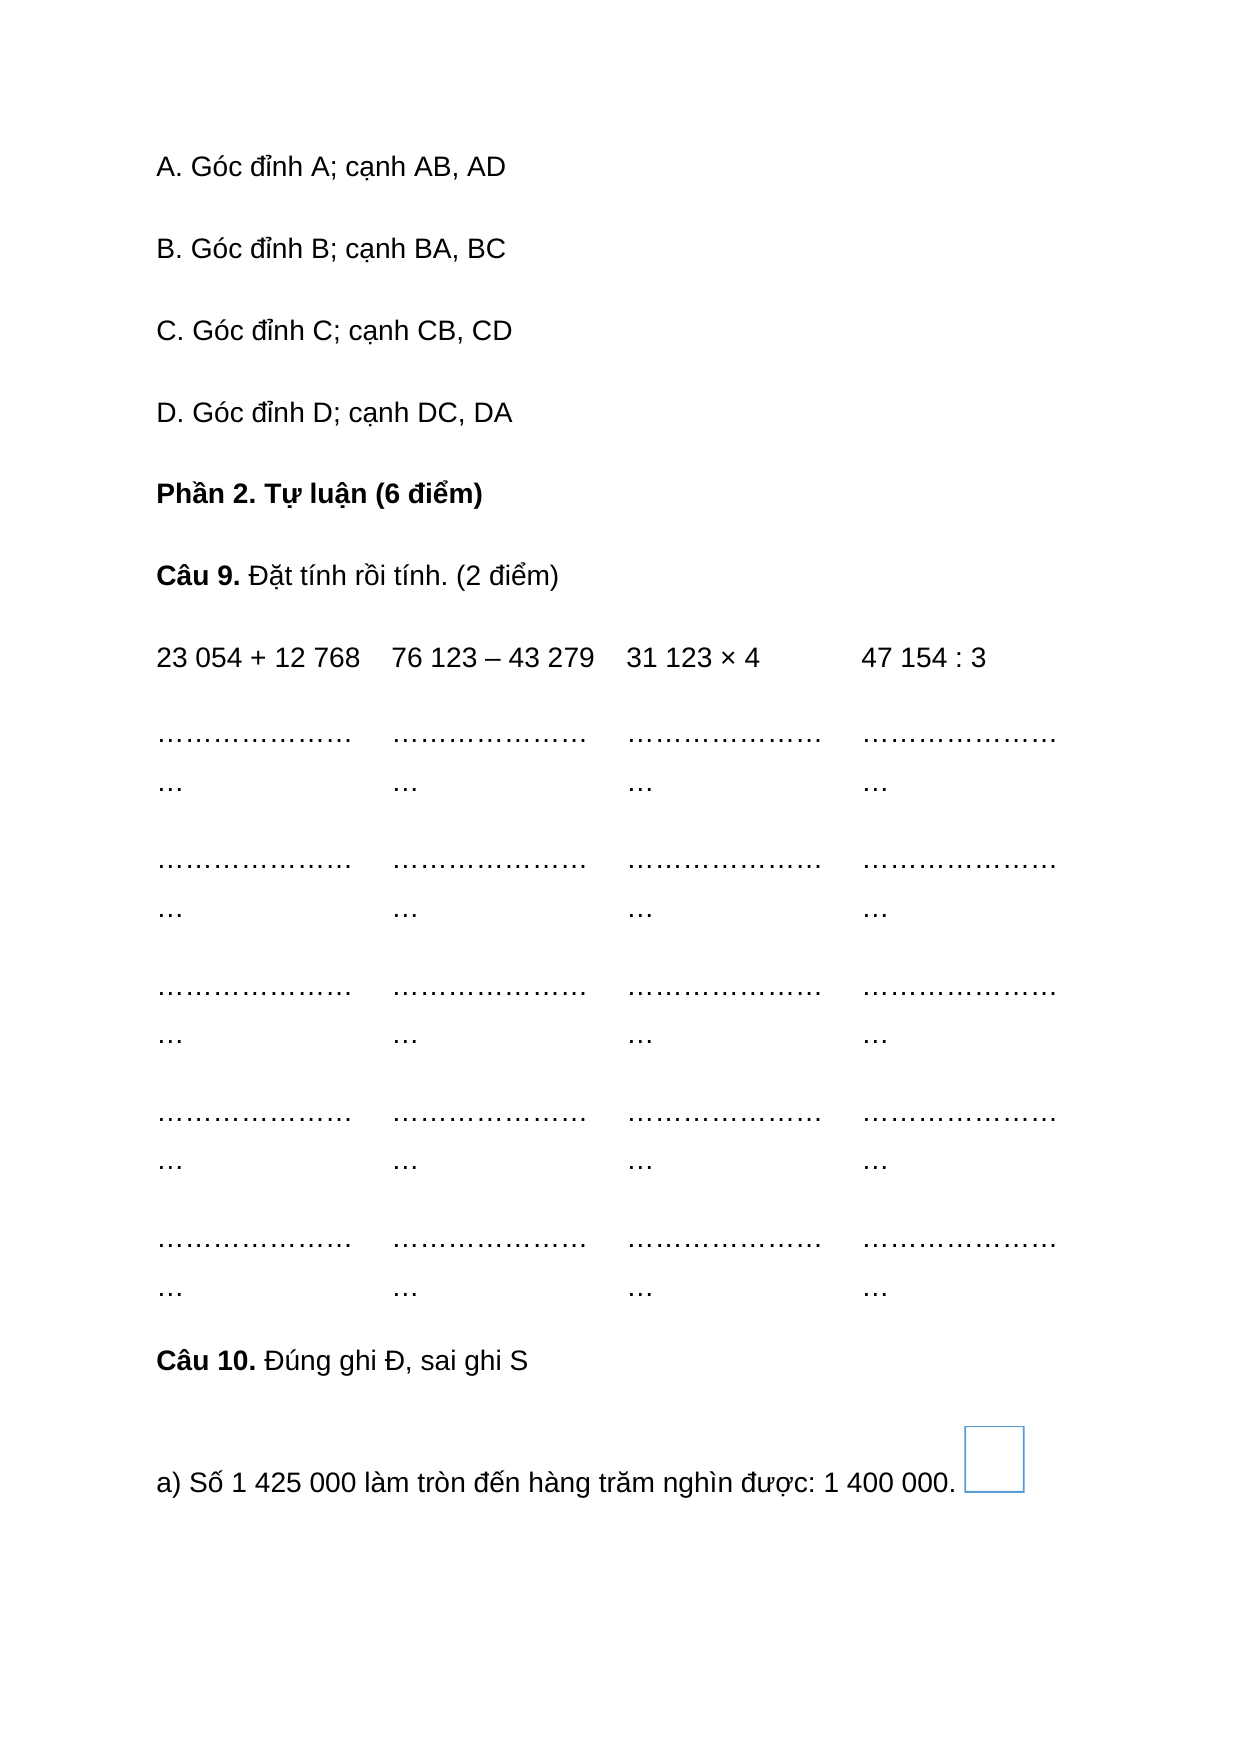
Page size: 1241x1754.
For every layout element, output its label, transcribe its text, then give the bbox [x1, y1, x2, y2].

picture [964, 1426, 1025, 1493]
text a) Số 1 425 000 làm tròn đến hàng trăm nghìn được: 1 400 000. [156, 1426, 1084, 1499]
table_header 47 154 : 3 [855, 641, 1090, 716]
text C. Góc đỉnh C; cạnh CB, CD [156, 314, 1084, 346]
table_header 76 123 – 43 279 [385, 641, 620, 716]
table_cell …………………… …………………… …………………… …………………… …………………… [150, 716, 385, 1344]
table_cell …………………… …………………… …………………… …………………… …………………… [620, 716, 855, 1344]
text B. Góc đỉnh B; cạnh BA, BC [156, 232, 1084, 264]
text A. Góc đỉnh A; cạnh AB, AD [156, 150, 1084, 182]
text Câu 9. Đặt tính rồi tính. (2 điểm) [156, 559, 1084, 592]
table_header 23 054 + 12 768 [150, 641, 385, 716]
table_cell …………………… …………………… …………………… …………………… …………………… [855, 716, 1090, 1344]
table_cell …………………… …………………… …………………… …………………… …………………… [385, 716, 620, 1344]
text D. Góc đỉnh D; cạnh DC, DA [156, 396, 1084, 428]
table_header 31 123 × 4 [620, 641, 855, 716]
text Câu 10. Đúng ghi Đ, sai ghi S [156, 1344, 1084, 1377]
text Phần 2. Tự luận (6 điểm) [156, 477, 1084, 510]
